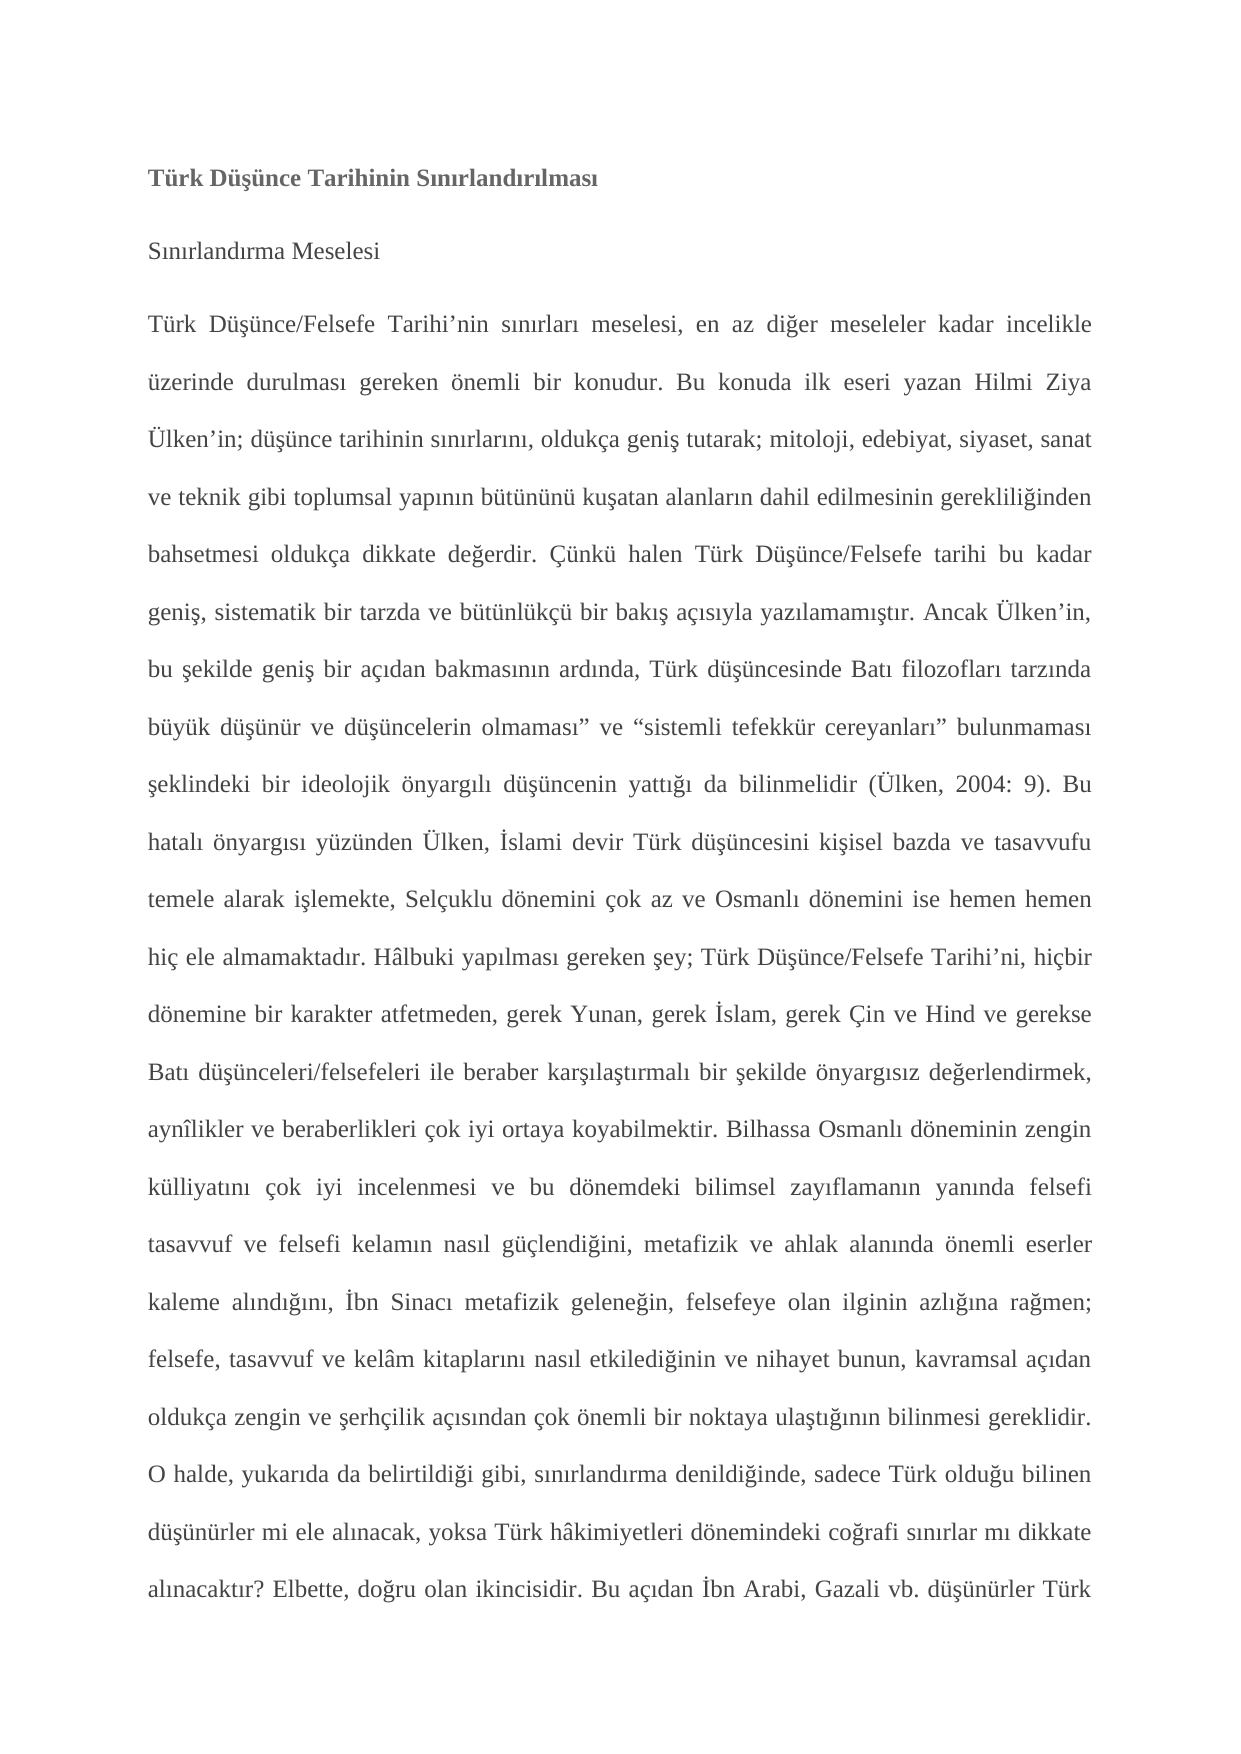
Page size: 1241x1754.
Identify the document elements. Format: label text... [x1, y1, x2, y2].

text Sınırlandırma Meselesi [148, 236, 1093, 265]
text Türk Düşünce Tarihinin Sınırlandırılması [148, 163, 1093, 192]
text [148, 309, 1093, 1603]
